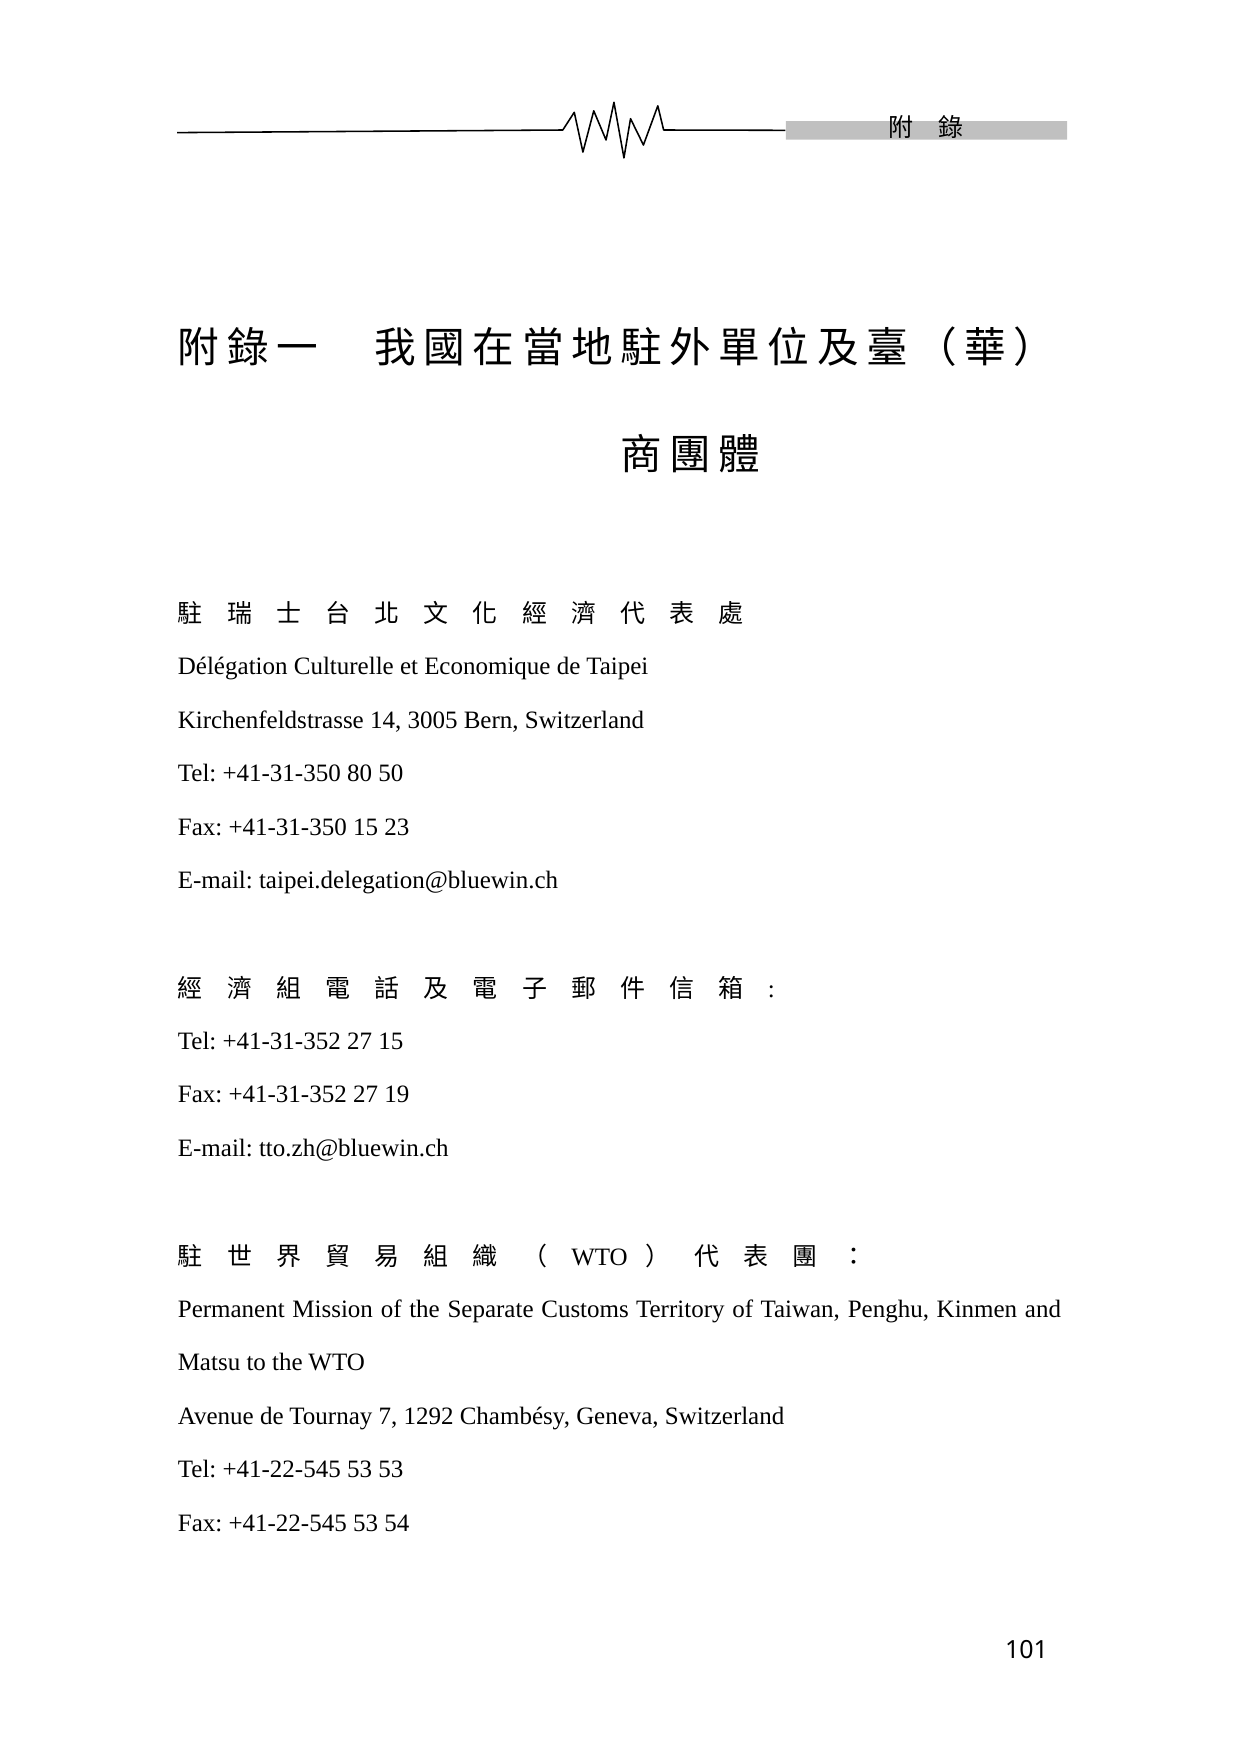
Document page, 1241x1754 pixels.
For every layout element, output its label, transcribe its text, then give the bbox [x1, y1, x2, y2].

text E-mail: tto.zh@bluewin.ch [178, 1121, 1063, 1174]
text 附錄一 我國在當地駐外單位及臺（華）商團體 [178, 291, 1063, 505]
text 駐瑞士台北文化經濟代表處 [178, 585, 1063, 639]
text E-mail: taipei.delegation@bluewin.ch [178, 853, 1063, 906]
text Tel: +41-22-545 53 53 [178, 1442, 1063, 1495]
text Fax: +41-31-350 15 23 [178, 799, 1063, 853]
text Avenue de Tournay 7, 1292 Chambésy, Geneva, Switzerland [178, 1388, 1063, 1442]
text 駐世界貿易組織（WTO）代表團： [178, 1228, 1063, 1281]
text Fax: +41-31-352 27 19 [178, 1067, 1063, 1121]
text Tel: +41-31-350 80 50 [178, 746, 1063, 799]
text Délégation Culturelle et Economique de Taipei [178, 639, 1063, 692]
text Fax: +41-22-545 53 54 [178, 1495, 1063, 1549]
text Kirchenfeldstrasse 14, 3005 Bern, Switzerland [178, 692, 1063, 746]
text 經濟組電話及電子郵件信箱: [178, 960, 1063, 1013]
text Tel: +41-31-352 27 15 [178, 1013, 1063, 1067]
text Permanent Mission of the Separate Customs Territory of Taiwan, Penghu, Kinmen and Matsu to the WTO [178, 1281, 1063, 1388]
